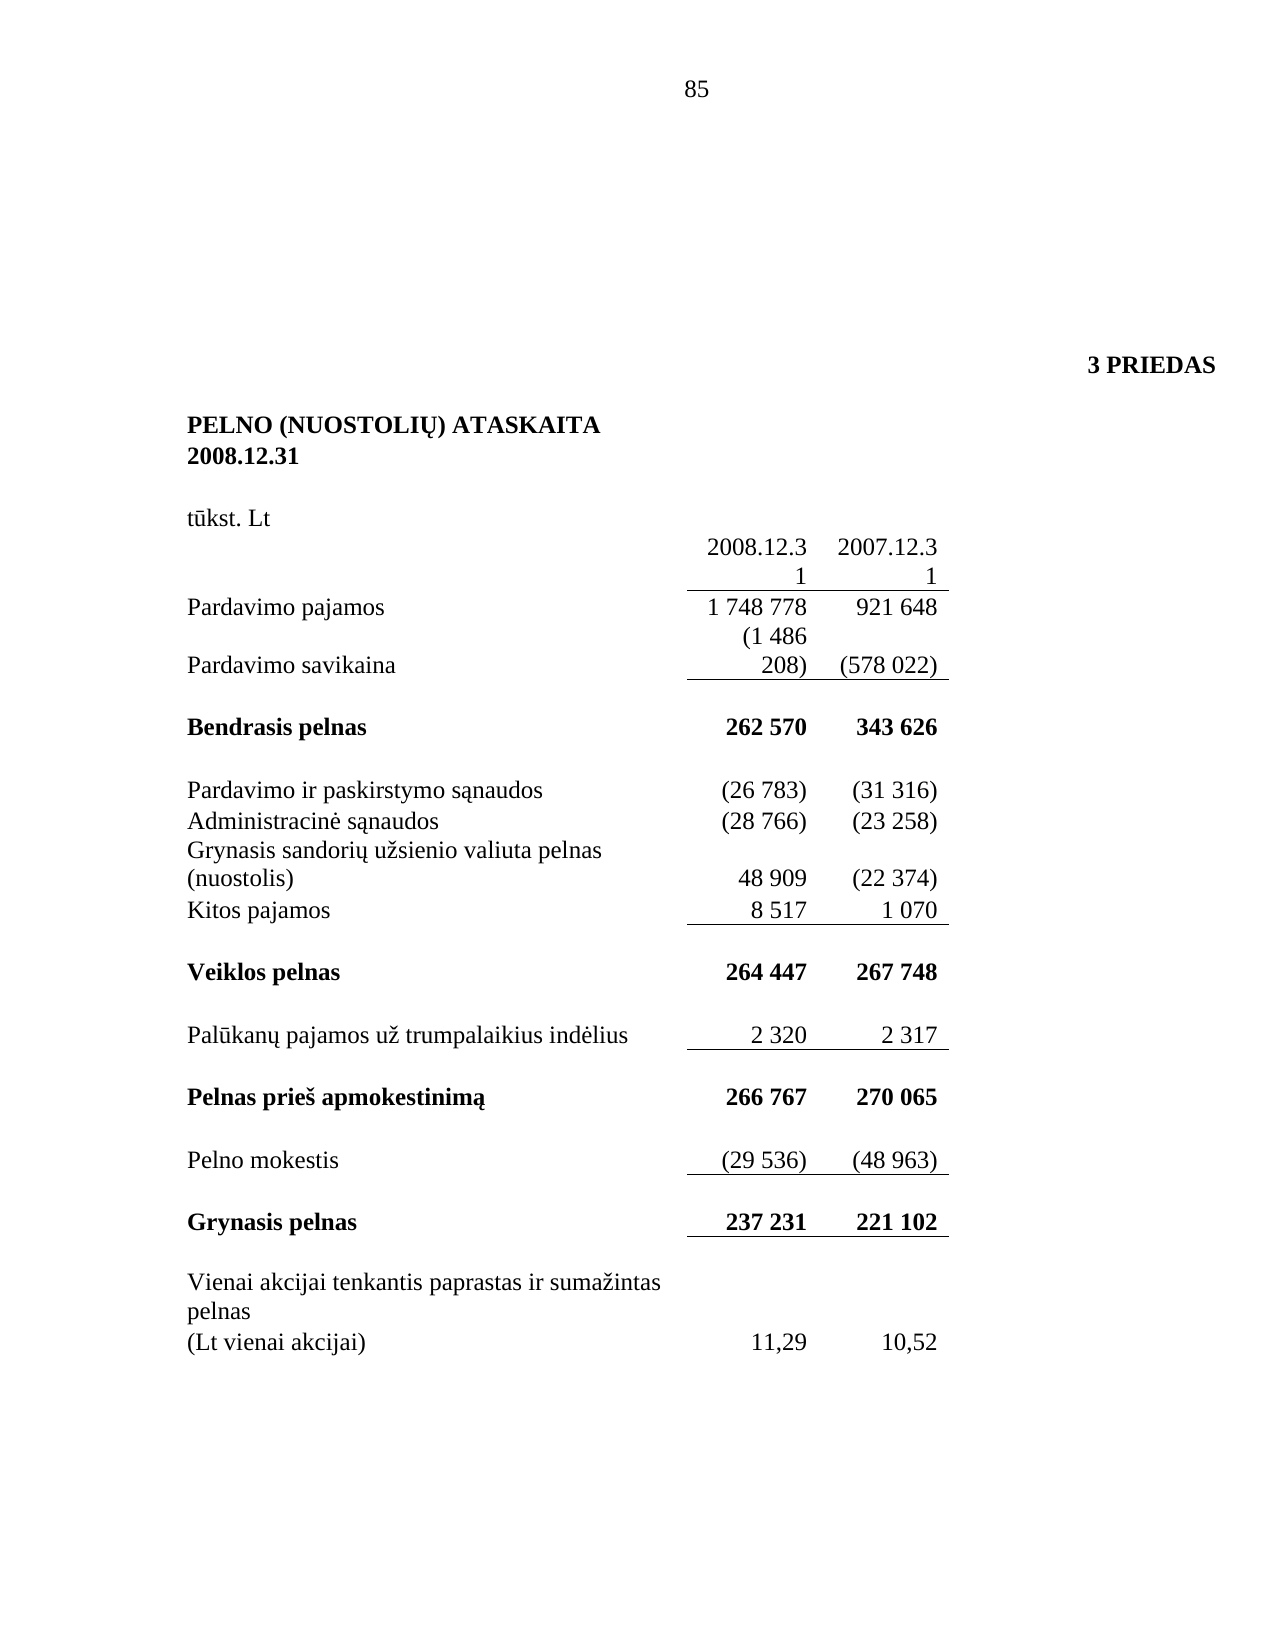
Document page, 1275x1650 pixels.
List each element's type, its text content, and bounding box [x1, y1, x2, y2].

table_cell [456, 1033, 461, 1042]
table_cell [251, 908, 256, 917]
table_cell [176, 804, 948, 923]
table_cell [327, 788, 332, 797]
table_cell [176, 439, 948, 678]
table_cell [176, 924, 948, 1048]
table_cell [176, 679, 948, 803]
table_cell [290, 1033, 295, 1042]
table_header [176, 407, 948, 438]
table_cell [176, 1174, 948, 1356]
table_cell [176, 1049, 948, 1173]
text 3 PRIEDAS [177, 350, 1216, 378]
